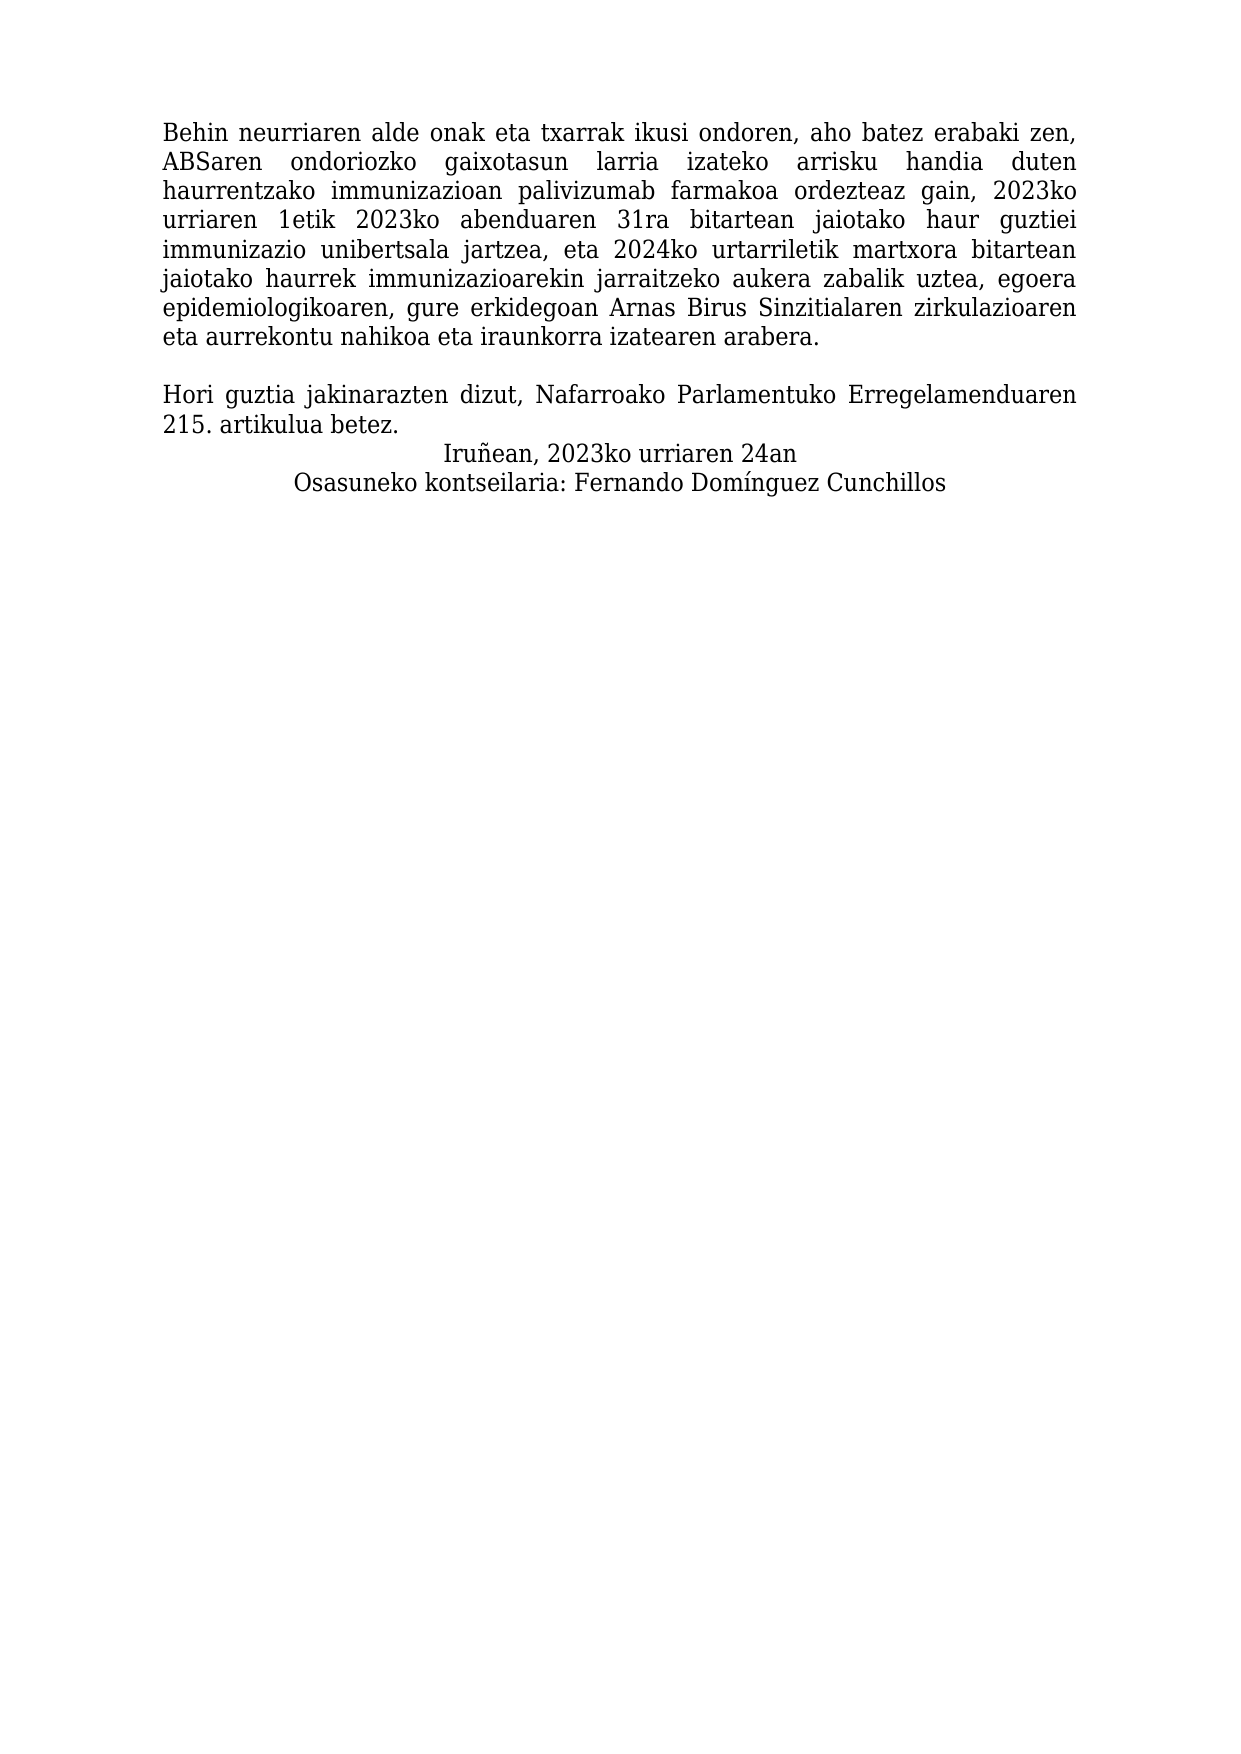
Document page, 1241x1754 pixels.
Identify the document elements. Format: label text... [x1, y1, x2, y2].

text Behin neurriaren alde onak eta txarrak ikusi ondoren, aho batez erabaki zen, ABSaren ondoriozko gaixotasun larria izateko arrisku handia duten haurrentzako immunizazioan palivizumab farmakoa ordezteaz gain, 2023ko urriaren 1etik 2023ko abenduaren 31ra bitartean jaiotako haur guztiei immunizazio unibertsala jartzea, eta 2024ko urtarriletik martxora bitartean jaiotako haurrek immunizazioarekin jarraitzeko aukera zabalik uztea, egoera epidemiologikoaren, gure erkidegoan Arnas Birus Sinzitialaren zirkulazioaren eta aurrekontu nahikoa eta iraunkorra izatearen arabera. [162, 118, 1078, 351]
text Iruñean, 2023ko urriaren 24an [162, 439, 1078, 468]
text Osasuneko kontseilaria: Fernando Domínguez Cunchillos [162, 468, 1078, 497]
text Hori guztia jakinarazten dizut, Nafarroako Parlamentuko Erregelamenduaren 215. artikulua betez. [162, 381, 1078, 439]
